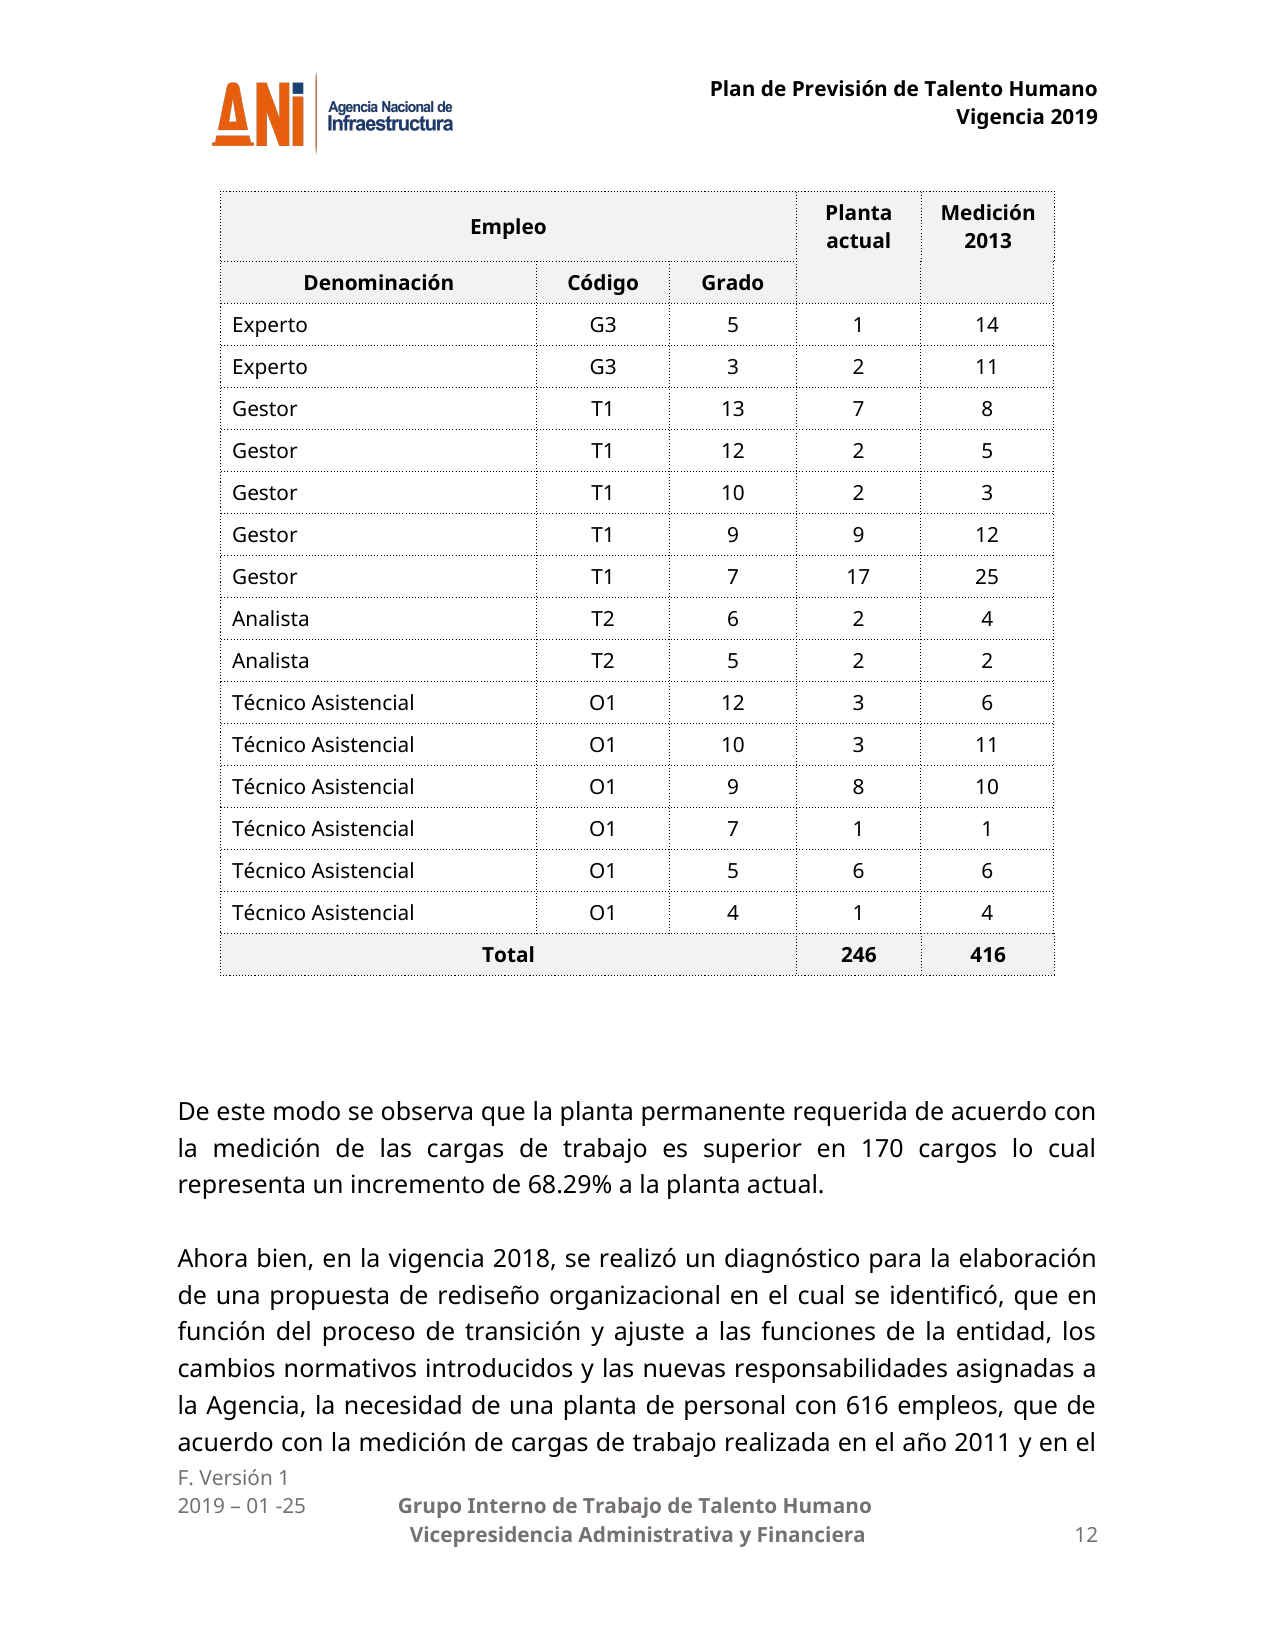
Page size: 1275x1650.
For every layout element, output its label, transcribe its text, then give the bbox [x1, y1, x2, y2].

table_header Planta actual [796, 191, 921, 261]
table_cell 3 [796, 681, 920, 723]
table_cell T1 [536, 471, 669, 513]
table_cell 6 [669, 597, 796, 639]
table_cell 9 [669, 513, 796, 555]
table_cell 4 [669, 891, 796, 933]
table_cell 1 [796, 807, 920, 849]
table_cell 6 [920, 849, 1053, 891]
text De este modo se observa que la planta permanente requerida de acuerdo con la medición de las cargas de trabajo es superior en 170 cargos lo cual representa un incremento de 68.29% a la planta actual. [177, 1093, 1098, 1201]
table_cell O1 [536, 765, 669, 807]
table_header Medición 2013 [921, 191, 1054, 261]
table_cell 9 [669, 765, 796, 807]
table_cell 7 [669, 807, 796, 849]
table_cell 8 [796, 765, 920, 807]
table_cell 14 [920, 303, 1053, 345]
table_cell 2 [796, 345, 920, 387]
table_cell T1 [536, 429, 669, 471]
table_cell 10 [669, 471, 796, 513]
table_cell 25 [920, 555, 1053, 597]
table_cell Total [221, 933, 796, 975]
table_cell Técnico Asistencial [221, 723, 536, 765]
table_cell Técnico Asistencial [221, 891, 536, 933]
table_cell 5 [669, 303, 796, 345]
table_cell O1 [536, 849, 669, 891]
table_cell 2 [920, 639, 1053, 681]
table_cell Analista [221, 639, 536, 681]
table_cell 6 [920, 681, 1053, 723]
table_cell 10 [920, 765, 1053, 807]
table_cell 416 [921, 933, 1054, 975]
table_cell G3 [536, 303, 669, 345]
table_cell T1 [536, 513, 669, 555]
table_cell Gestor [221, 555, 536, 597]
table_cell Técnico Asistencial [221, 807, 536, 849]
table_cell Gestor [221, 387, 536, 429]
table_cell G3 [536, 345, 669, 387]
table_cell 2 [796, 597, 920, 639]
table_cell Gestor [221, 429, 536, 471]
table_cell 1 [920, 807, 1053, 849]
table_cell 3 [920, 471, 1053, 513]
table_cell Analista [221, 597, 536, 639]
table_cell [796, 261, 920, 303]
table_cell 1 [796, 891, 920, 933]
table_cell 8 [920, 387, 1053, 429]
picture [189, 71, 475, 155]
table_cell 12 [920, 513, 1053, 555]
table_cell O1 [536, 723, 669, 765]
table_cell Código [536, 261, 669, 303]
table_cell 5 [669, 849, 796, 891]
table_cell 5 [669, 639, 796, 681]
table_cell 2 [796, 429, 920, 471]
table_cell Denominación [221, 261, 536, 303]
table_cell 17 [796, 555, 920, 597]
table_cell T2 [536, 597, 669, 639]
table_cell T1 [536, 555, 669, 597]
table_cell 4 [920, 891, 1053, 933]
table_cell 12 [669, 429, 796, 471]
table_cell [920, 261, 1053, 303]
table_cell 7 [796, 387, 920, 429]
table_cell 13 [669, 387, 796, 429]
table_cell 11 [920, 723, 1053, 765]
table_header Empleo [221, 191, 796, 261]
table_cell 9 [796, 513, 920, 555]
table_cell 6 [796, 849, 920, 891]
table_cell 4 [920, 597, 1053, 639]
table_cell Grado [669, 261, 796, 303]
table_cell O1 [536, 891, 669, 933]
table_cell O1 [536, 681, 669, 723]
table_cell T2 [536, 639, 669, 681]
table_cell 1 [796, 303, 920, 345]
table_cell 12 [669, 681, 796, 723]
table_cell Técnico Asistencial [221, 849, 536, 891]
table_cell 11 [920, 345, 1053, 387]
table_cell Técnico Asistencial [221, 765, 536, 807]
table_cell 10 [669, 723, 796, 765]
table_cell 5 [920, 429, 1053, 471]
table_cell 7 [669, 555, 796, 597]
table_cell Experto [221, 303, 536, 345]
table_cell T1 [536, 387, 669, 429]
table_cell Técnico Asistencial [221, 681, 536, 723]
table_cell 246 [796, 933, 921, 975]
table_cell Experto [221, 345, 536, 387]
table_cell 2 [796, 471, 920, 513]
table_cell Gestor [221, 471, 536, 513]
table_cell 3 [669, 345, 796, 387]
table_cell 2 [796, 639, 920, 681]
table_cell Gestor [221, 513, 536, 555]
table_cell 3 [796, 723, 920, 765]
table_cell O1 [536, 807, 669, 849]
